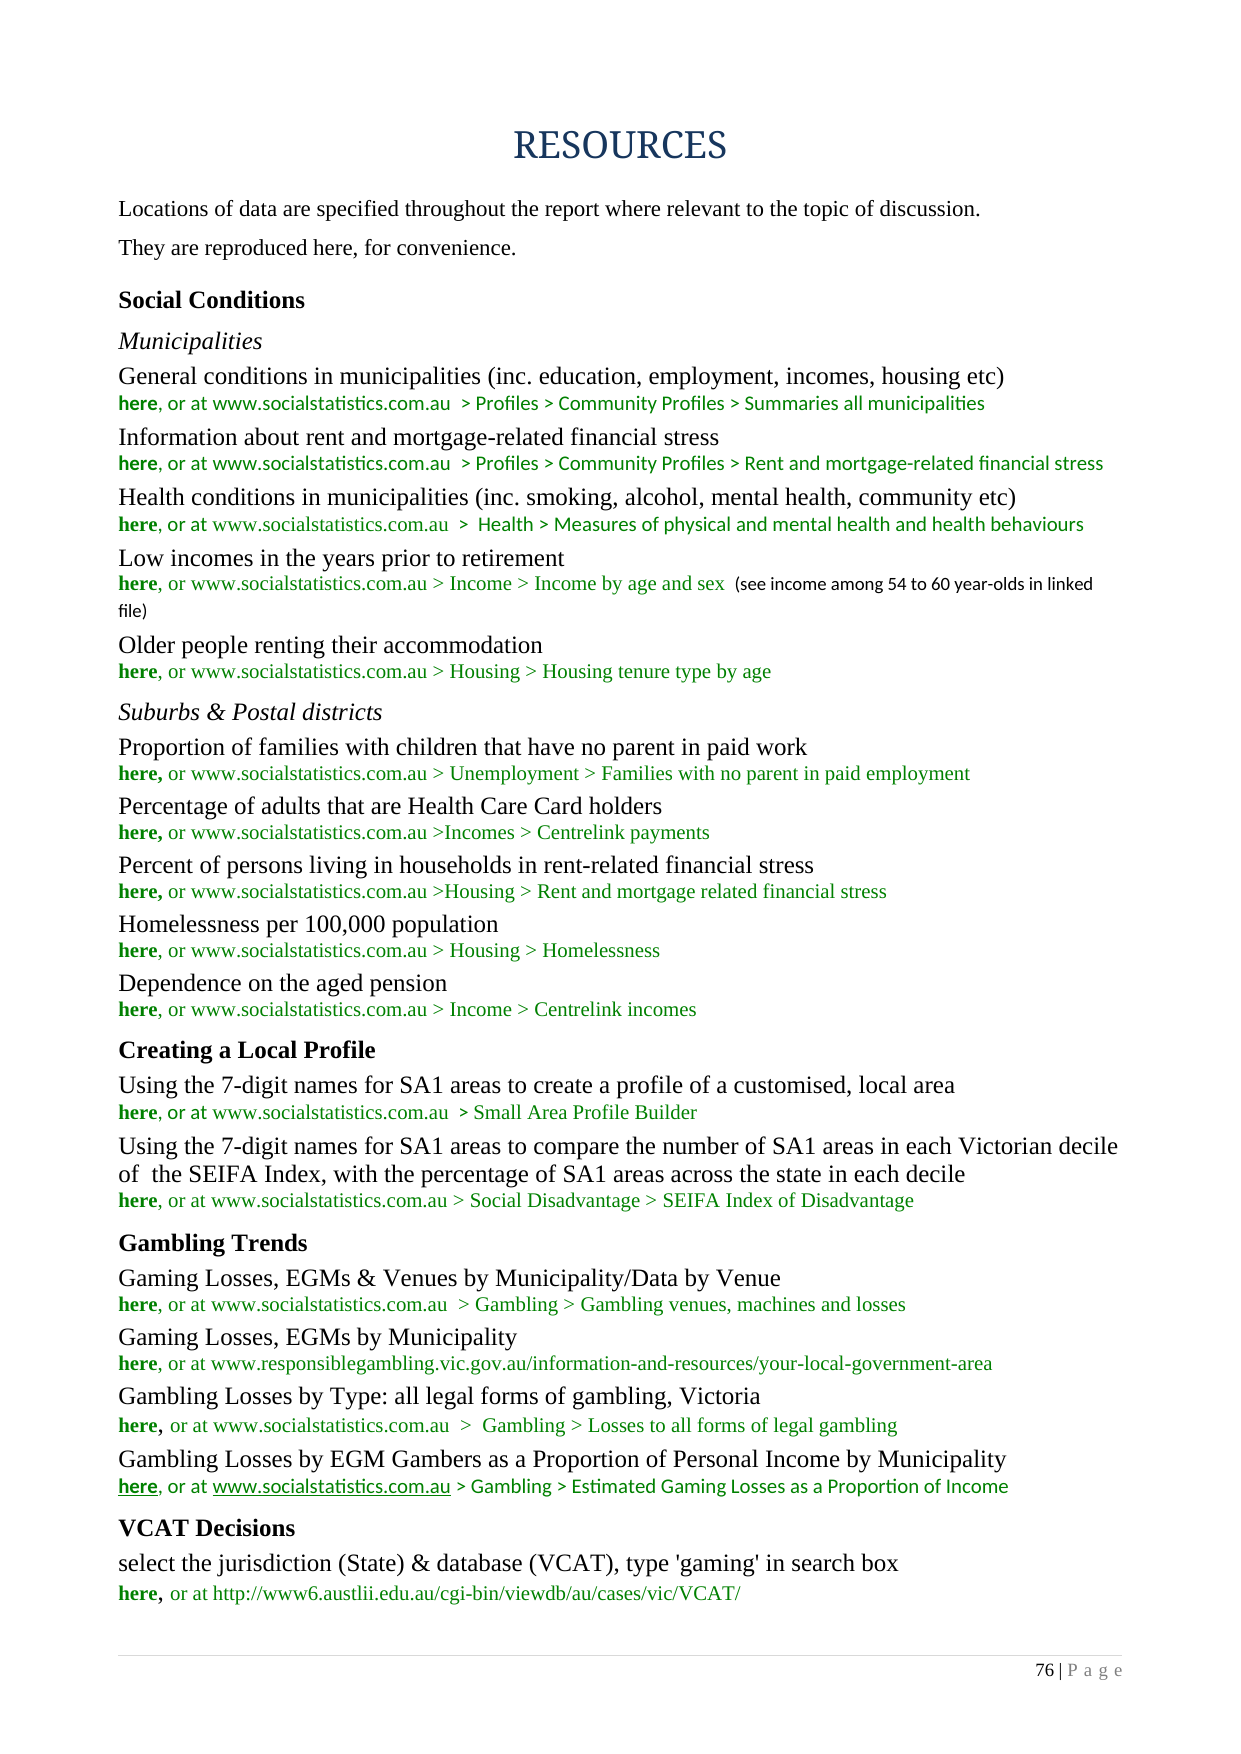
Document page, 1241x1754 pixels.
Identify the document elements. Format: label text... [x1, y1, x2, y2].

text here, or at www.socialstatistics.com.au > Health > Measures of physical and mental health and health behaviours [118, 511, 1122, 536]
text Using the 7-digit names for SA1 areas to compare the number of SA1 areas in each Victorian decile of the SEIFA Index, with the percentage of SA1 areas across the state in each decile [118, 1131, 1122, 1188]
text Gambling Losses by EGM Gambers as a Proportion of Personal Income by Municipality [118, 1444, 1122, 1473]
text Social Conditions [118, 286, 1122, 314]
text here, or at www.socialstatistics.com.au > Gambling > Estimated Gaming Losses as a Proportion of Income [118, 1473, 1122, 1499]
text here, or at www.socialstatistics.com.au > Small Area Profile Builder [118, 1099, 1122, 1124]
text Percentage of adults that are Health Care Card holders [118, 791, 1122, 820]
text here, or at www.responsiblegambling.vic.gov.au/information-and-resources/your-local-government-area [118, 1351, 1122, 1374]
text Suburbs & Postal districts [118, 697, 1122, 726]
text here, or www.socialstatistics.com.au > Income > Income by age and sex (see income among 54 to 60 year-olds in linked file) [118, 571, 1122, 623]
text Municipalities [118, 326, 1122, 355]
text Gambling Trends [118, 1228, 1122, 1256]
text here, or www.socialstatistics.com.au > Income > Centrelink incomes [118, 997, 1122, 1021]
text select the jurisdiction (State) & database (VCAT), type 'gaming' in search box [118, 1548, 1122, 1577]
text Low incomes in the years prior to retirement [118, 543, 1122, 571]
text here, or at http://www6.austlii.edu.au/cgi-bin/viewdb/au/cases/vic/VCAT/ [118, 1577, 1122, 1606]
text Homelessness per 100,000 population [118, 909, 1122, 938]
text Locations of data are specified throughout the report where relevant to the topic of discussion. [118, 195, 1122, 221]
text here, or www.socialstatistics.com.au > Unemployment > Families with no parent in paid employment [118, 761, 1122, 785]
text here, or www.socialstatistics.com.au > Housing > Housing tenure type by age [118, 658, 1122, 683]
text General conditions in municipalities (inc. education, employment, incomes, housing etc) [118, 361, 1122, 390]
text Proportion of families with children that have no parent in paid work [118, 732, 1122, 761]
text here, or at www.socialstatistics.com.au > Gambling > Gambling venues, machines and losses [118, 1291, 1122, 1316]
text Dependence on the aged pension [118, 968, 1122, 997]
text here, or at www.socialstatistics.com.au > Profiles > Community Profiles > Summaries all municipalities [118, 390, 1122, 416]
text RESOURCES [118, 118, 1122, 169]
text Creating a Local Profile [118, 1035, 1122, 1064]
text here, or www.socialstatistics.com.au >Incomes > Centrelink payments [118, 820, 1122, 844]
text here, or www.socialstatistics.com.au > Housing > Homelessness [118, 938, 1122, 962]
text Health conditions in municipalities (inc. smoking, alcohol, mental health, community etc) [118, 482, 1122, 511]
text They are reproduced here, for convenience. [118, 234, 1122, 261]
text VCAT Decisions [118, 1513, 1122, 1542]
text Gaming Losses, EGMs & Venues by Municipality/Data by Venue [118, 1263, 1122, 1291]
text Percent of persons living in households in rent-related financial stress [118, 850, 1122, 879]
text here, or at www.socialstatistics.com.au > Social Disadvantage > SEIFA Index of Disadvantage [118, 1188, 1122, 1212]
text Using the 7-digit names for SA1 areas to create a profile of a customised, local area [118, 1070, 1122, 1099]
text Gaming Losses, EGMs by Municipality [118, 1322, 1122, 1351]
text Information about rent and mortgage-related financial stress [118, 422, 1122, 451]
text here, or www.socialstatistics.com.au >Housing > Rent and mortgage related financial stress [118, 879, 1122, 903]
text Gambling Losses by Type: all legal forms of gambling, Victoria [118, 1381, 1122, 1409]
text here, or at www.socialstatistics.com.au > Profiles > Community Profiles > Rent and mortgage-related financial stress [118, 451, 1122, 476]
text here, or at www.socialstatistics.com.au > Gambling > Losses to all forms of legal gambling [118, 1409, 1122, 1438]
text Older people renting their accommodation [118, 630, 1122, 658]
